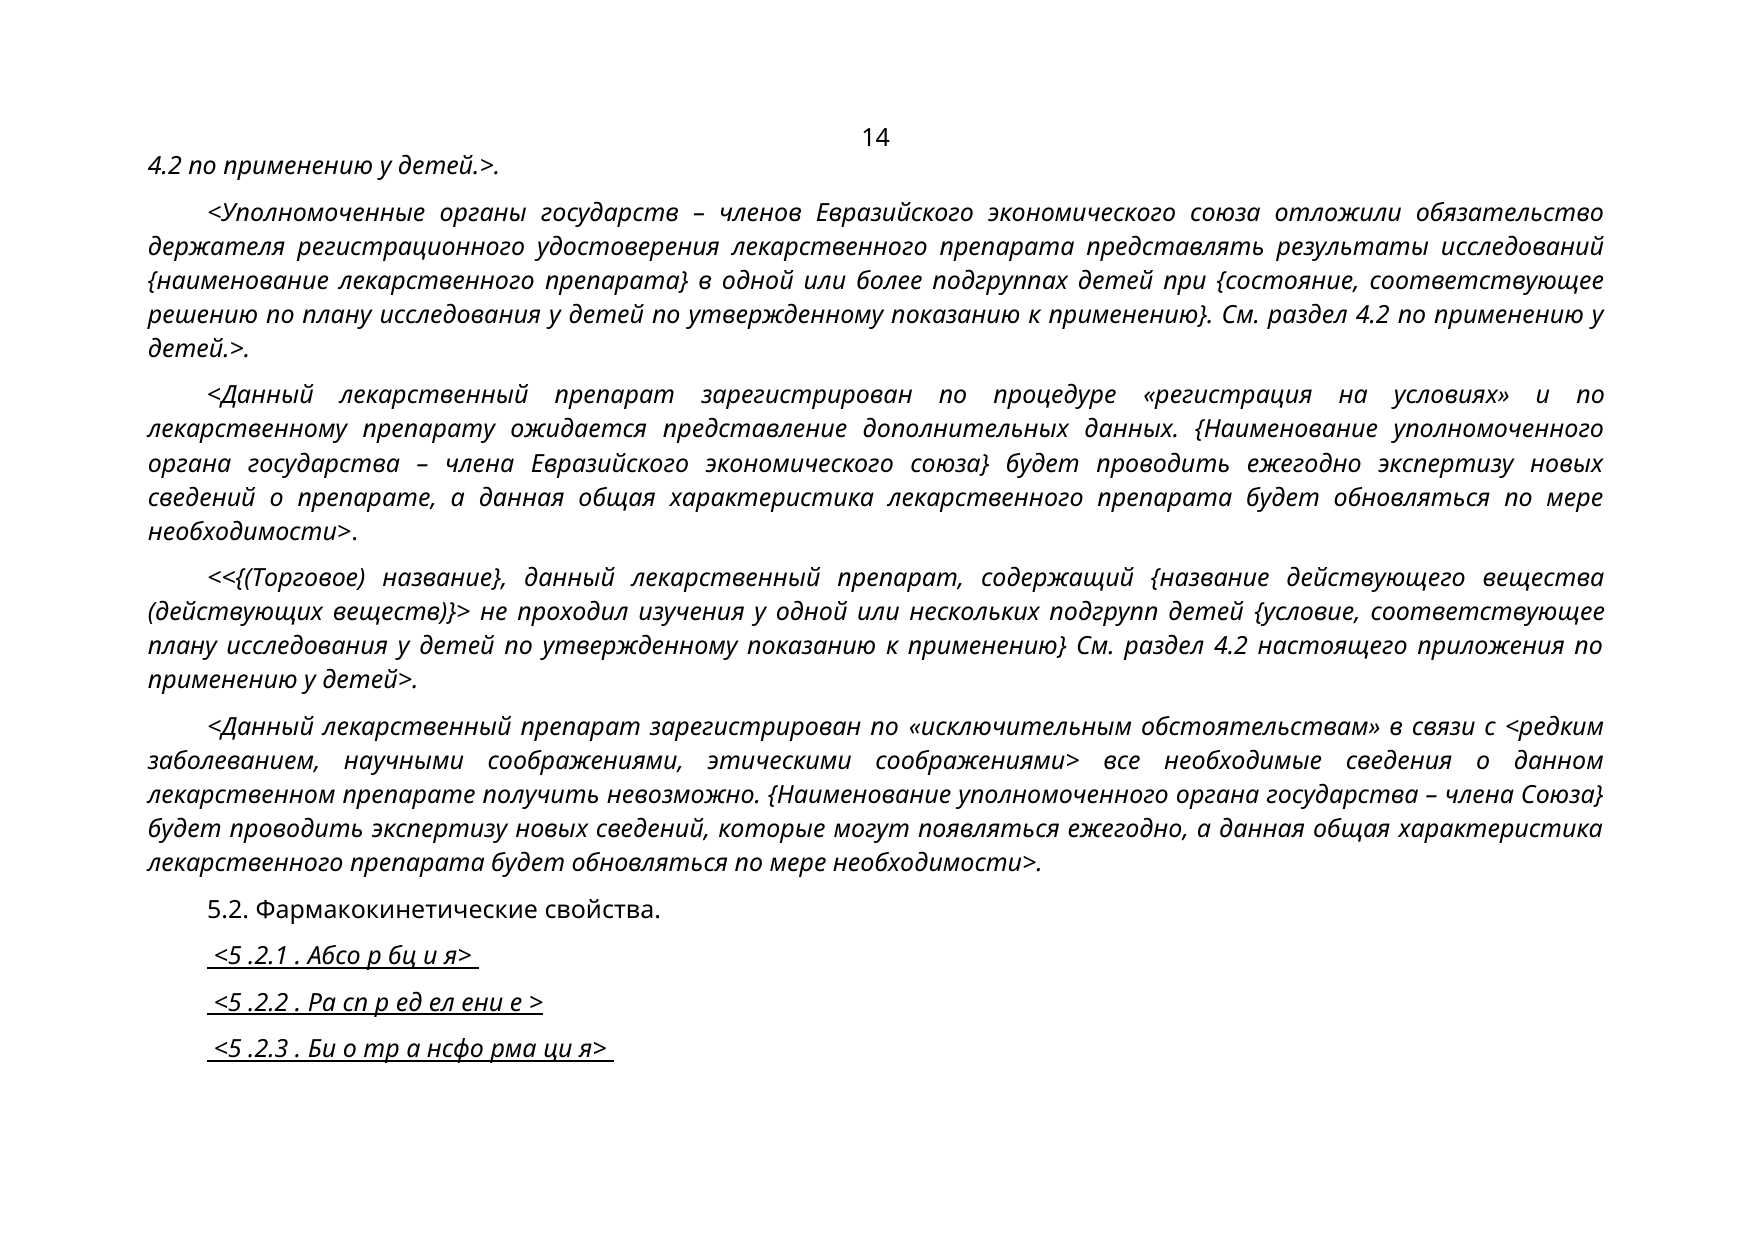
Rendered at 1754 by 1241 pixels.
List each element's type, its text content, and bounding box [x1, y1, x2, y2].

text <<{(Торговое) название}, данный лекарственный препарат, содержащий {название действующего вещества (действующих веществ)}> не проходил изучения у одной или нескольких подгрупп детей {условие, соответствующее плану исследования у детей по утвержденному показанию к применению} См. раздел 4.2 настоящего приложения по применению у детей>. [148, 560, 1605, 696]
text <Уполномоченные органы государств – членов Евразийского экономического союза отложили обязательство держателя регистрационного удостоверения лекарственного препарата представлять результаты исследований {наименование лекарственного препарата} в одной или более подгруппах детей при {состояние, соответствующее решению по плану исследования у детей по утвержденному показанию к применению}. См. раздел 4.2 по применению у детей.>. [148, 194, 1605, 364]
text <5 .2.1 . Абсо р бц и я> [148, 938, 1605, 972]
text 5.2. Фармакокинетические свойства. [148, 891, 1605, 926]
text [148, 148, 1605, 182]
text <Данный лекарственный препарат зарегистрирован по «исключительным обстоятельствам» в связи с <редким заболеванием, научными соображениями, этическими соображениями> все необходимые сведения о данном лекарственном препарате получить невозможно. {Наименование уполномоченного органа государства – члена Союза} будет проводить экспертизу новых сведений, которые могут появляться ежегодно, а данная общая характеристика лекарственного препарата будет обновляться по мере необходимости>. [148, 709, 1605, 879]
text <5 .2.2 . Ра сп р ед ел ени е > [148, 984, 1605, 1019]
text <Данный лекарственный препарат зарегистрирован по процедуре «регистрация на условиях» и по лекарственному препарату ожидается представление дополнительных данных. {Наименование уполномоченного органа государства – члена Евразийского экономического союза} будет проводить ежегодно экспертизу новых сведений о препарате, а данная общая характеристика лекарственного препарата будет обновляться по мере необходимости>. [148, 377, 1605, 547]
text <5 .2.3 . Би о тр а нсфо рма ци я> [148, 1031, 1605, 1065]
